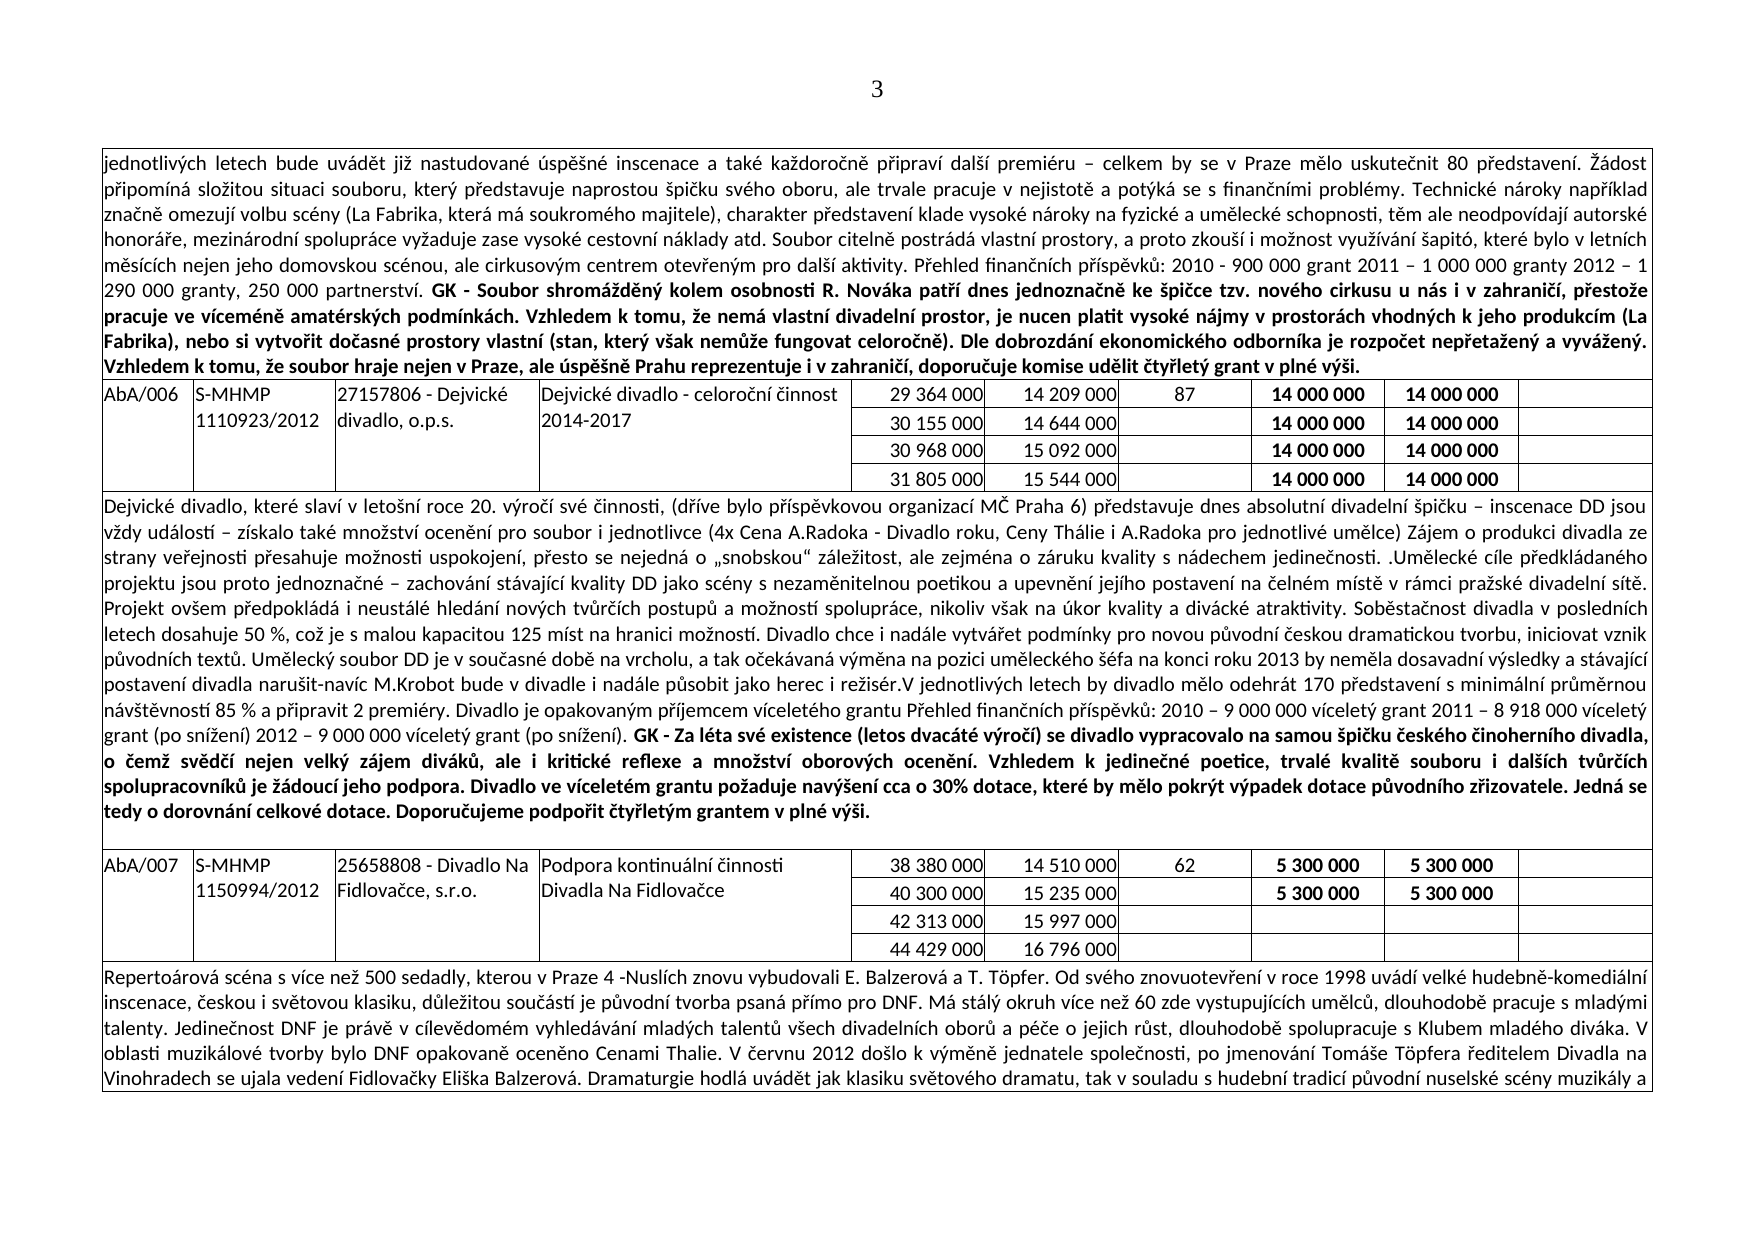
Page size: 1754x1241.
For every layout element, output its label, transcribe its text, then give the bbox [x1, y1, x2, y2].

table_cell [103, 149, 1652, 379]
table_cell 5 300 000 [1252, 850, 1384, 877]
table_cell [1519, 878, 1652, 905]
table_cell [1385, 906, 1518, 933]
table_cell 44 429 000 [852, 934, 984, 961]
table_cell 16 796 000 [985, 934, 1118, 961]
table_cell [1519, 408, 1652, 435]
table_cell [1119, 906, 1251, 933]
table_cell [1119, 934, 1251, 961]
table_cell [1119, 464, 1251, 491]
table_cell [1385, 934, 1518, 961]
table_cell 42 313 000 [852, 906, 984, 933]
table_cell 15 235 000 [985, 878, 1118, 905]
table_cell 30 155 000 [852, 408, 984, 435]
table_cell 14 209 000 [985, 380, 1118, 407]
table_cell 14 000 000 [1252, 408, 1384, 435]
table_cell [1519, 850, 1652, 877]
table_cell 14 000 000 [1385, 436, 1518, 463]
table_cell [1252, 934, 1384, 961]
table_cell 87 [1119, 380, 1251, 407]
table_cell 25658808 - Divadlo Na Fidlovačce, s.r.o. [336, 850, 539, 961]
table_cell 14 510 000 [985, 850, 1118, 877]
table_cell 62 [1119, 850, 1251, 877]
table_cell 5 300 000 [1252, 878, 1384, 905]
table_cell S-MHMP 1110923/2012 [194, 380, 335, 491]
table_cell 5 300 000 [1385, 878, 1518, 905]
table_cell 40 300 000 [852, 878, 984, 905]
table_cell Dejvické divadlo - celoroční činnost 2014-2017 [540, 380, 851, 491]
table_cell 29 364 000 [852, 380, 984, 407]
table_cell 14 000 000 [1252, 464, 1384, 491]
table_cell [1119, 436, 1251, 463]
table_cell [1119, 878, 1251, 905]
table_cell 14 000 000 [1252, 436, 1384, 463]
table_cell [103, 962, 1652, 1091]
table_cell 14 000 000 [1252, 380, 1384, 407]
table_cell [1252, 906, 1384, 933]
table_cell AbA/007 [103, 850, 193, 961]
table_cell 30 968 000 [852, 436, 984, 463]
table_cell 14 644 000 [985, 408, 1118, 435]
table_cell Podpora kontinuální činnosti Divadla Na Fidlovačce [540, 850, 851, 961]
table_cell Dejvické divadlo, které slaví v letošní roce 20. výročí své činnosti, (dříve bylo příspěvkovou organizací MČ Praha 6) představuje dnes absolutní divadelní špičku – inscenace DD jsou vždy událostí – získalo také množství ocenění pro soubor i jednotlivce (4x Cena A.Radoka - Divadlo roku, Ceny Thálie i A.Radoka pro jednotlivé umělce) Zájem o produkci divadla ze strany veřejnosti přesahuje možnosti uspokojení, přesto se nejedná o „snobskou“ záležitost, ale zejména o záruku kvality s nádechem jedinečnosti. .Umělecké cíle předkládaného projektu jsou proto jednoznačné – zachování stávající kvality DD jako scény s nezaměnitelnou poetikou a upevnění jejího postavení na čelném místě v rámci pražské divadelní sítě. Projekt ovšem předpokládá i neustálé hledání nových tvůrčích postupů a možností spolupráce, nikoliv však na úkor kvality a divácké atraktivity. Soběstačnost divadla v posledních letech dosahuje 50 %, což je s malou kapacitou 125 míst na hranici možností. Divadlo chce i nadále vytvářet podmínky pro novou původní českou dramatickou tvorbu, iniciovat vznik původních textů. Umělecký soubor DD je v současné době na vrcholu, a tak očekávaná výměna na pozici uměleckého šéfa na konci roku 2013 by neměla dosavadní výsledky a stávající postavení divadla narušit-navíc M.Krobot bude v divadle i nadále působit jako herec i režisér.V jednotlivých letech by divadlo mělo odehrát 170 představení s minimální průměrnou návštěvností 85 % a připravit 2 premiéry. Divadlo je opakovaným příjemcem víceletého grantu Přehled finančních příspěvků: 2010 – 9 000 000 víceletý grant 2011 – 8 918 000 víceletý grant (po snížení) 2012 – 9 000 000 víceletý grant (po snížení). GK - Za léta své existence (letos dvacáté výročí) se divadlo vypracovalo na samou špičku českého činoherního divadla, o čemž svědčí nejen velký zájem diváků, ale i kritické reflexe a množství oborových ocenění. Vzhledem k jedinečné poetice, trvalé kvalitě souboru i dalších tvůrčích spolupracovníků je žádoucí jeho podpora. Divadlo ve víceletém grantu požaduje navýšení cca o 30% dotace, které by mělo pokrýt výpadek dotace původního zřizovatele. Jedná se tedy o dorovnání celkové dotace. Doporučujeme podpořit čtyřletým grantem v plné výši. [103, 492, 1652, 849]
table_cell [1119, 408, 1251, 435]
table_cell 14 000 000 [1385, 464, 1518, 491]
table_cell 14 000 000 [1385, 380, 1518, 407]
table_cell [1519, 380, 1652, 407]
table_cell S-MHMP 1150994/2012 [194, 850, 335, 961]
table_cell 15 997 000 [985, 906, 1118, 933]
table_cell [1519, 464, 1652, 491]
table_cell [1519, 436, 1652, 463]
table_cell 31 805 000 [852, 464, 984, 491]
table_cell 5 300 000 [1385, 850, 1518, 877]
table_cell 27157806 - Dejvické divadlo, o.p.s. [336, 380, 539, 491]
table_cell 38 380 000 [852, 850, 984, 877]
table_cell 15 544 000 [985, 464, 1118, 491]
table_cell [1519, 906, 1652, 933]
table_cell [1519, 934, 1652, 961]
table_cell 14 000 000 [1385, 408, 1518, 435]
table_cell 15 092 000 [985, 436, 1118, 463]
table_cell AbA/006 [103, 380, 193, 491]
